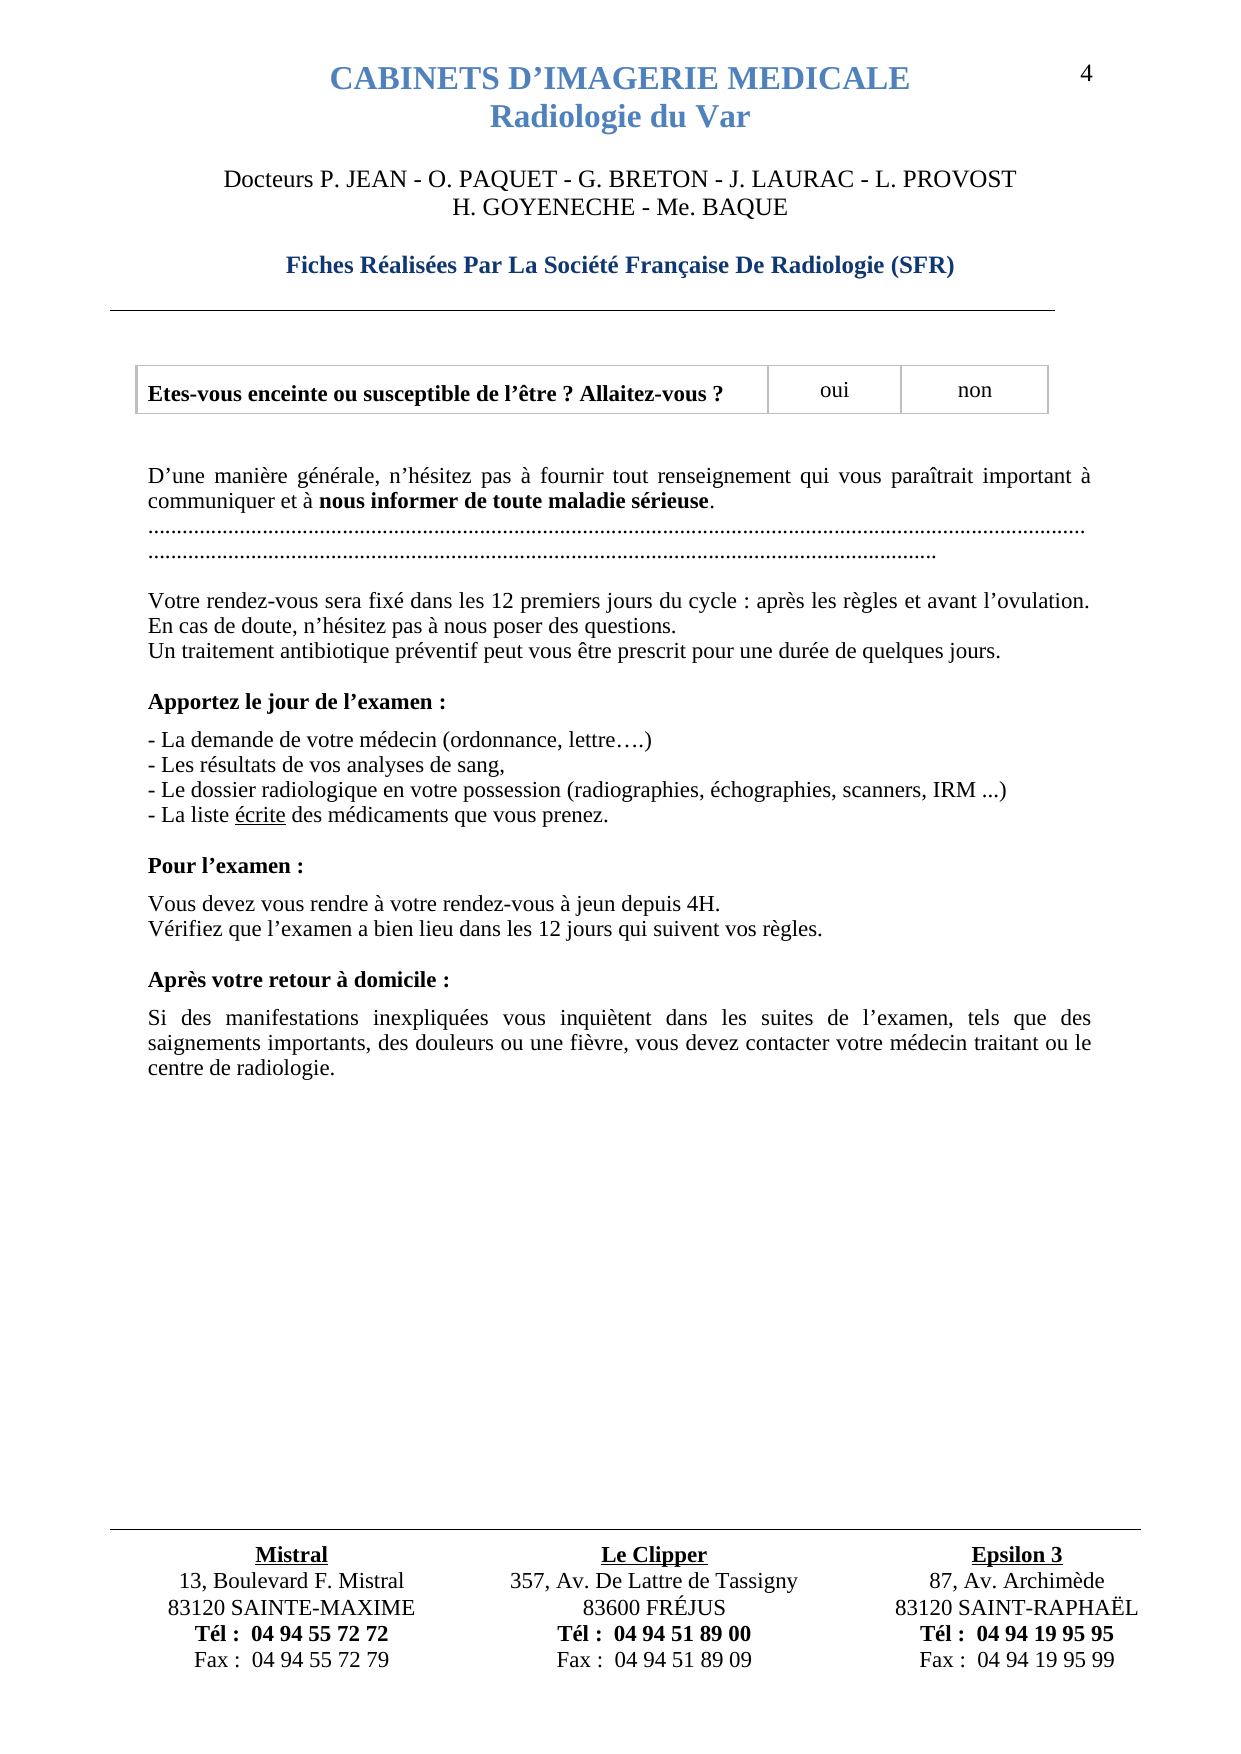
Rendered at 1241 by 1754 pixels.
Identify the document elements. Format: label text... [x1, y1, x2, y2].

text Vous devez vous rendre à votre rendez-vous à jeun depuis 4H. [148, 891, 1093, 916]
text - Les résultats de vos analyses de sang, [148, 752, 1093, 777]
text Pour l’examen : [148, 852, 1093, 879]
table_cell non [902, 366, 1047, 412]
text - La demande de votre médecin (ordonnance, lettre….) [148, 727, 1093, 752]
text Vérifiez que l’examen a bien lieu dans les 12 jours qui suivent vos règles. [148, 916, 1093, 941]
text D’une manière générale, n’hésitez pas à fournir tout renseignement qui vous paraîtrait important à communiquer et à nous informer de toute maladie sérieuse. [148, 463, 1093, 513]
text Votre rendez-vous sera fixé dans les 12 premiers jours du cycle : après les règles et avant l’ovulation. En cas de doute, n’hésitez pas à nous poser des questions. [148, 588, 1093, 638]
table_cell oui [769, 366, 900, 412]
text Un traitement antibiotique préventif peut vous être prescrit pour une durée de quelques jours. [148, 638, 1093, 663]
table_cell Etes-vous enceinte ou susceptible de l’être ? Allaitez-vous ? [138, 366, 767, 412]
text .............................................................................................................................................................................................................................................................................................................. [148, 513, 1093, 563]
text - La liste écrite des médicaments que vous prenez. [148, 802, 1093, 827]
text Si des manifestations inexpliquées vous inquiètent dans les suites de l’examen, tels que des saignements importants, des douleurs ou une fièvre, vous devez contacter votre médecin traitant ou le centre de radiologie. [148, 1005, 1093, 1080]
text Apportez le jour de l’examen : [148, 688, 1093, 715]
text - Le dossier radiologique en votre possession (radiographies, échographies, scanners, IRM ...) [148, 777, 1093, 802]
text Après votre retour à domicile : [148, 966, 1093, 992]
